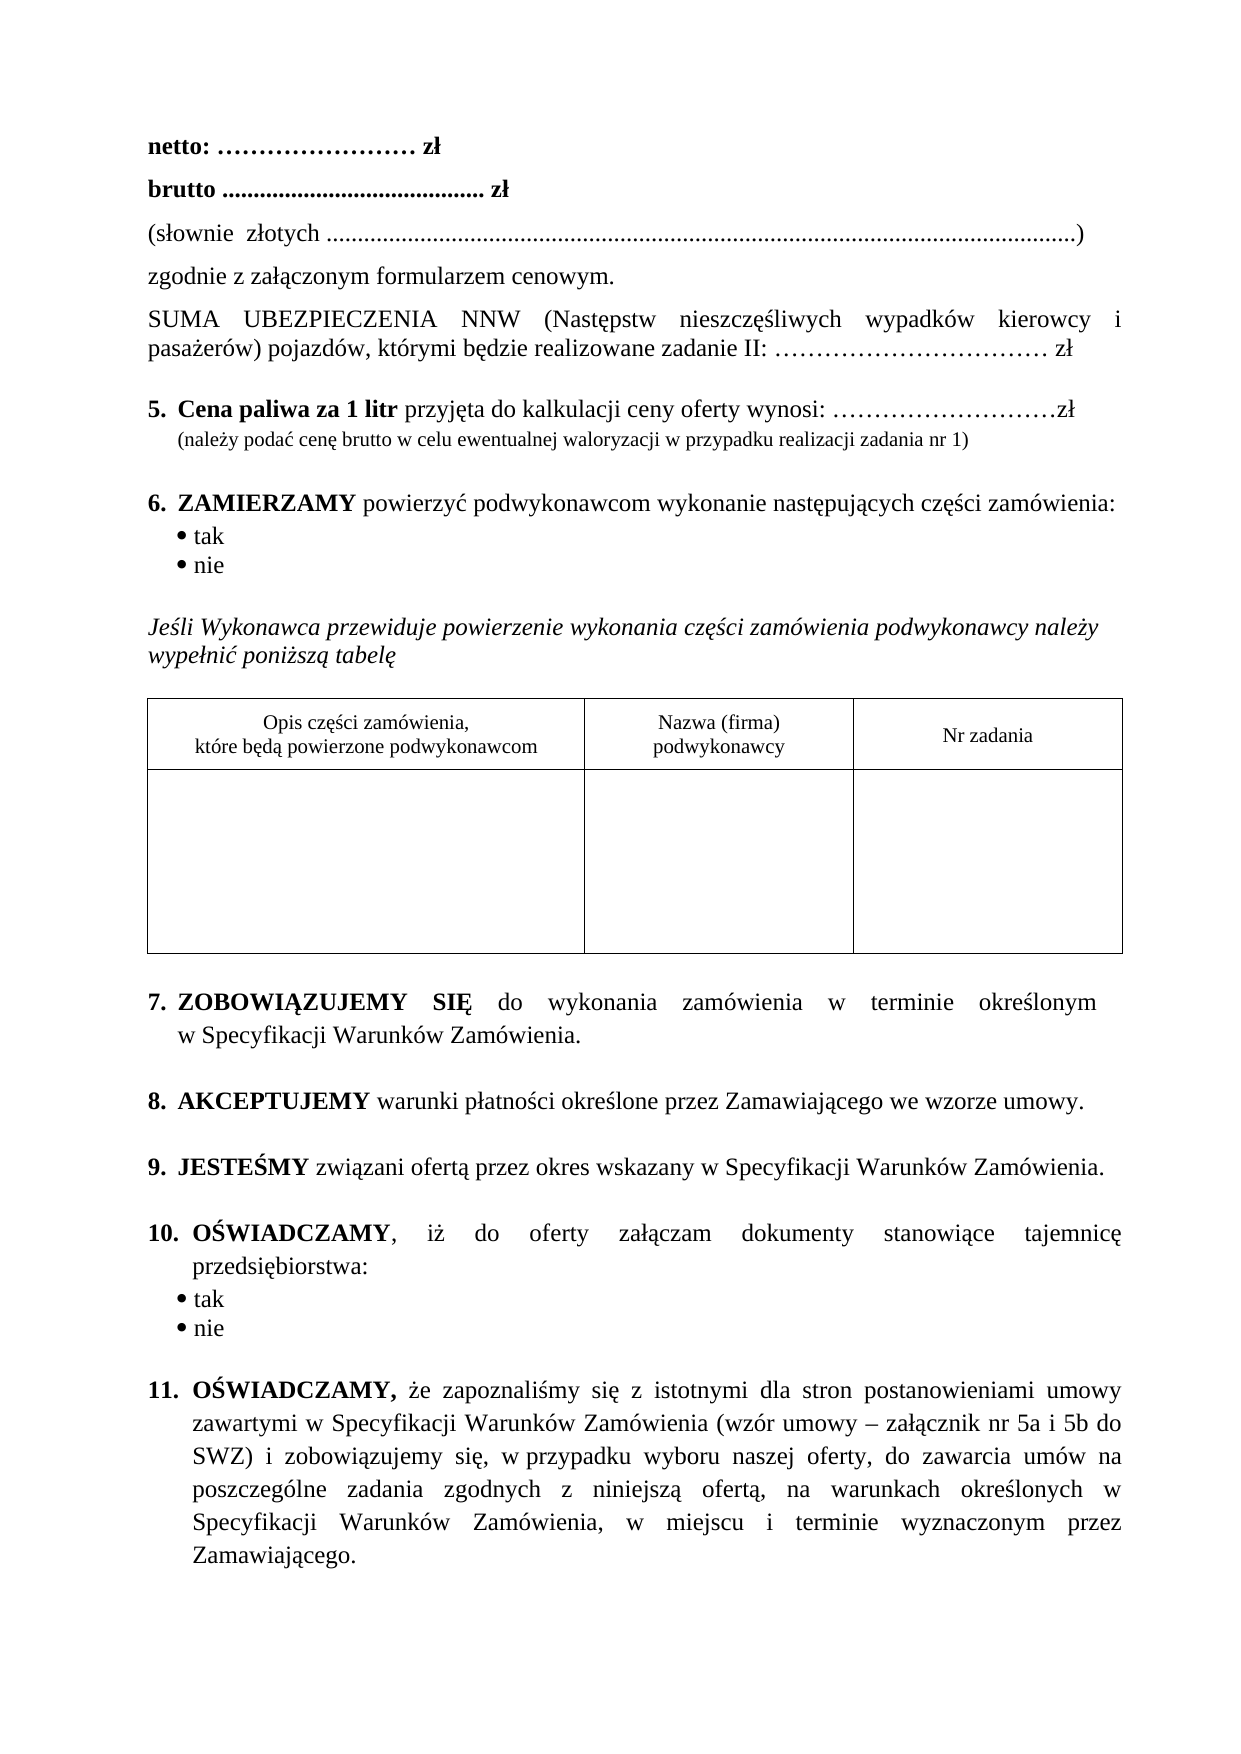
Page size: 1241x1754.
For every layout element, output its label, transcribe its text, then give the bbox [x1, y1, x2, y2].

table_header Nazwa (firma) podwykonawcy [585, 699, 853, 769]
table_cell [854, 770, 1122, 953]
table_cell [585, 770, 853, 953]
list (należy podać cenę brutto w celu ewentualnej waloryzacji w przypadku realizacji zadania nr 1) [177, 427, 1122, 451]
list Cena paliwa za 1 litr przyjęta do kalkulacji ceny oferty wynosi: ………………………zł [148, 394, 1122, 423]
list JESTEŚMY związani ofertą przez okres wskazany w Specyfikacji Warunków Zamówienia. [148, 1152, 1122, 1181]
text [148, 174, 1122, 203]
text tak [177, 521, 1122, 550]
list ZAMIERZAMY powierzyć podwykonawcom wykonanie następujących części zamówienia: [148, 488, 1122, 517]
table_header Opis części zamówienia, które będą powierzone podwykonawcom [148, 699, 584, 769]
text tak [177, 1284, 1122, 1313]
text SUMA UBEZPIECZENIA NNW (Następstw nieszczęśliwych wypadków kierowcy i pasażerów) pojazdów, którymi będzie realizowane zadanie II: …………………………… zł [148, 304, 1122, 361]
table_header Nr zadania [854, 699, 1122, 769]
text (słownie złotych ........................................................................................................................) [148, 218, 1122, 246]
list AKCEPTUJEMY warunki płatności określone przez Zamawiającego we wzorze umowy. [148, 1086, 1122, 1115]
text zgodnie z załączonym formularzem cenowym. [148, 261, 1122, 289]
text nie [177, 550, 1122, 578]
list OŚWIADCZAMY, iż do oferty załączam dokumenty stanowiące tajemnicę przedsiębiorstwa: [148, 1218, 1122, 1280]
list ZOBOWIĄZUJEMY SIĘ do wykonania zamówienia w terminie określonym w Specyfikacji Warunków Zamówienia. [148, 987, 1122, 1049]
list OŚWIADCZAMY, że zapoznaliśmy się z istotnymi dla stron postanowieniami umowy zawartymi w Specyfikacji Warunków Zamówienia (wzór umowy – załącznik nr 5a i 5b do SWZ) i zobowiązujemy się, w przypadku wyboru naszej oferty, do zawarcia umów na poszczególne zadania zgodnych z niniejszą ofertą, na warunkach określonych w Specyfikacji Warunków Zamówienia, w miejscu i terminie wyznaczonym przez Zamawiającego. [148, 1375, 1122, 1569]
text Jeśli Wykonawca przewiduje powierzenie wykonania części zamówienia podwykonawcy należy wypełnić poniższą tabelę [148, 612, 1122, 669]
table_cell [148, 770, 584, 953]
text netto: …………………… zł [148, 131, 1122, 160]
text nie [177, 1313, 1122, 1342]
